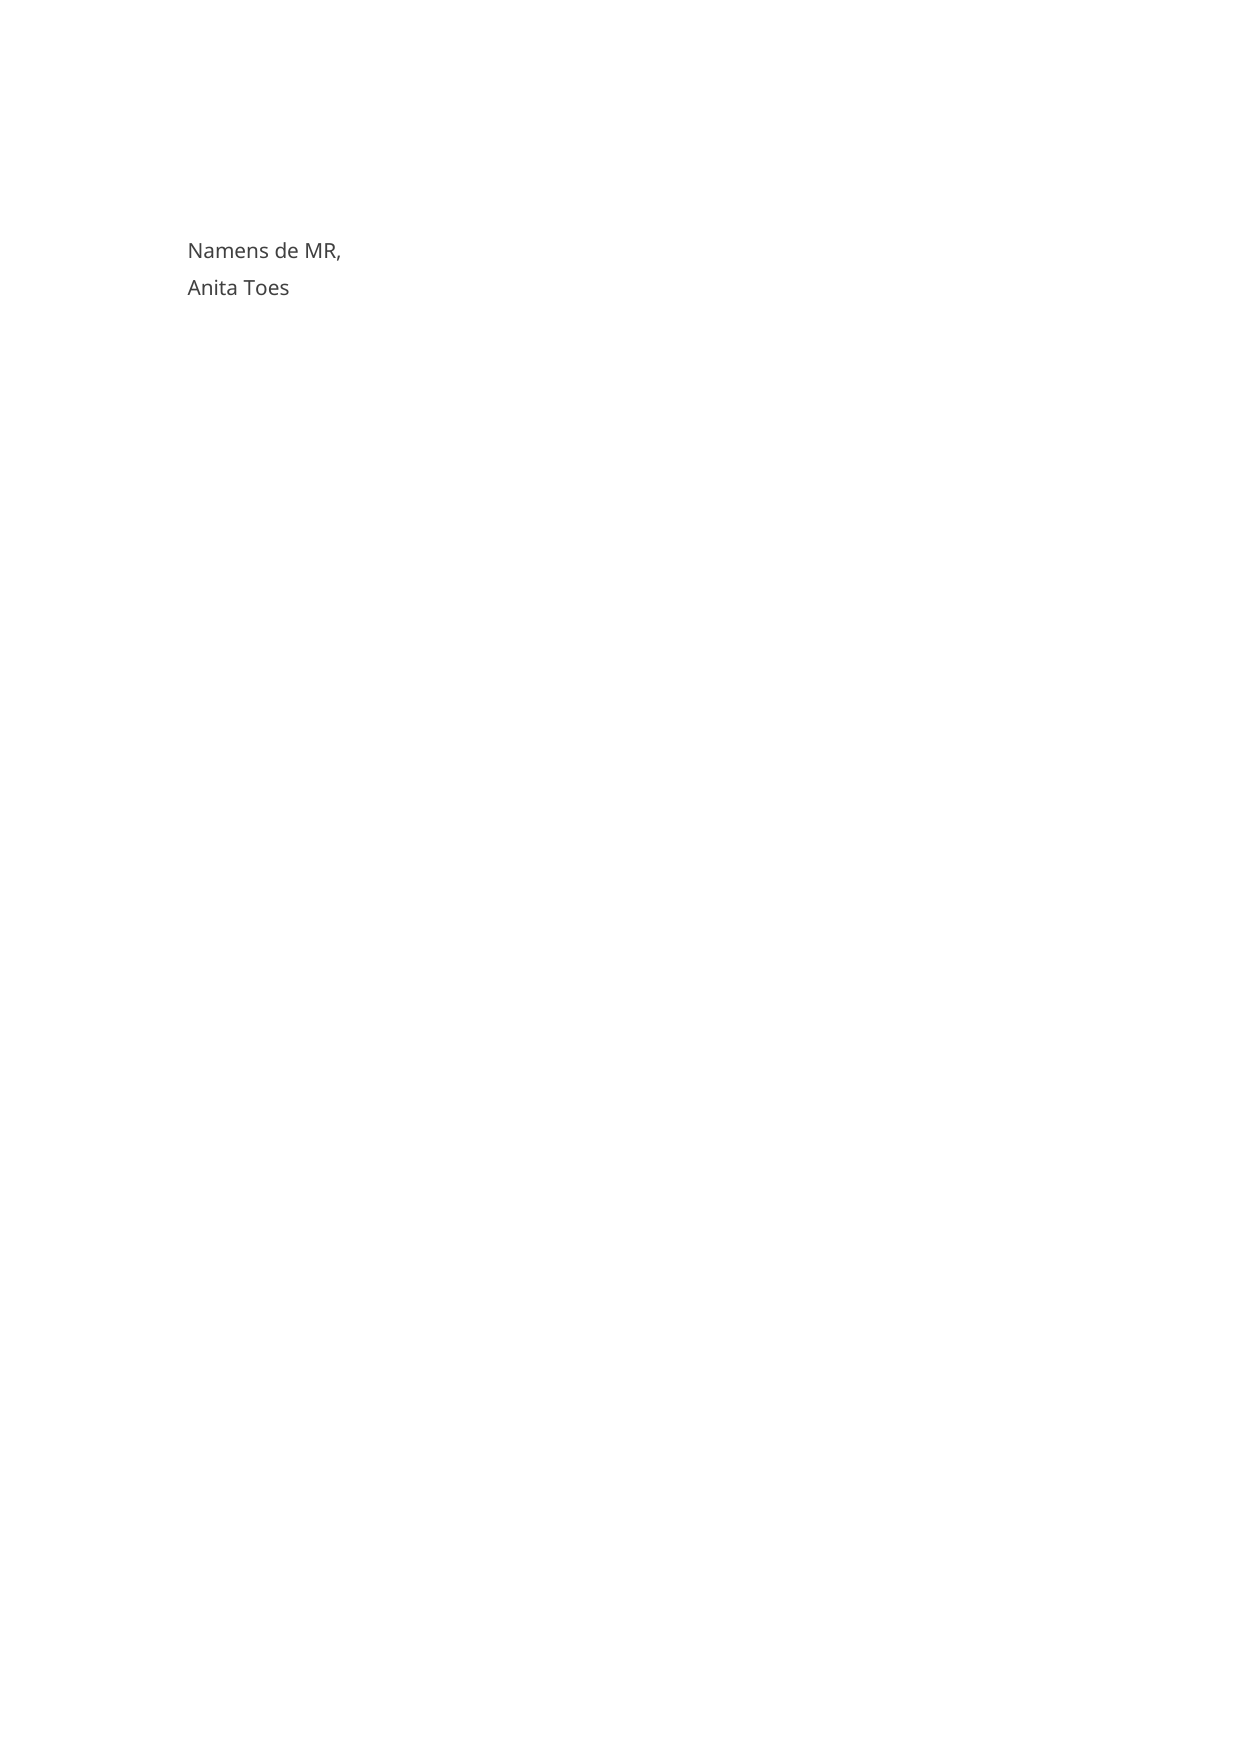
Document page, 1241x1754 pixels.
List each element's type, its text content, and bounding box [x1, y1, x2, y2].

text Namens de MR, [187, 236, 1053, 265]
text Anita Toes [187, 273, 1053, 302]
